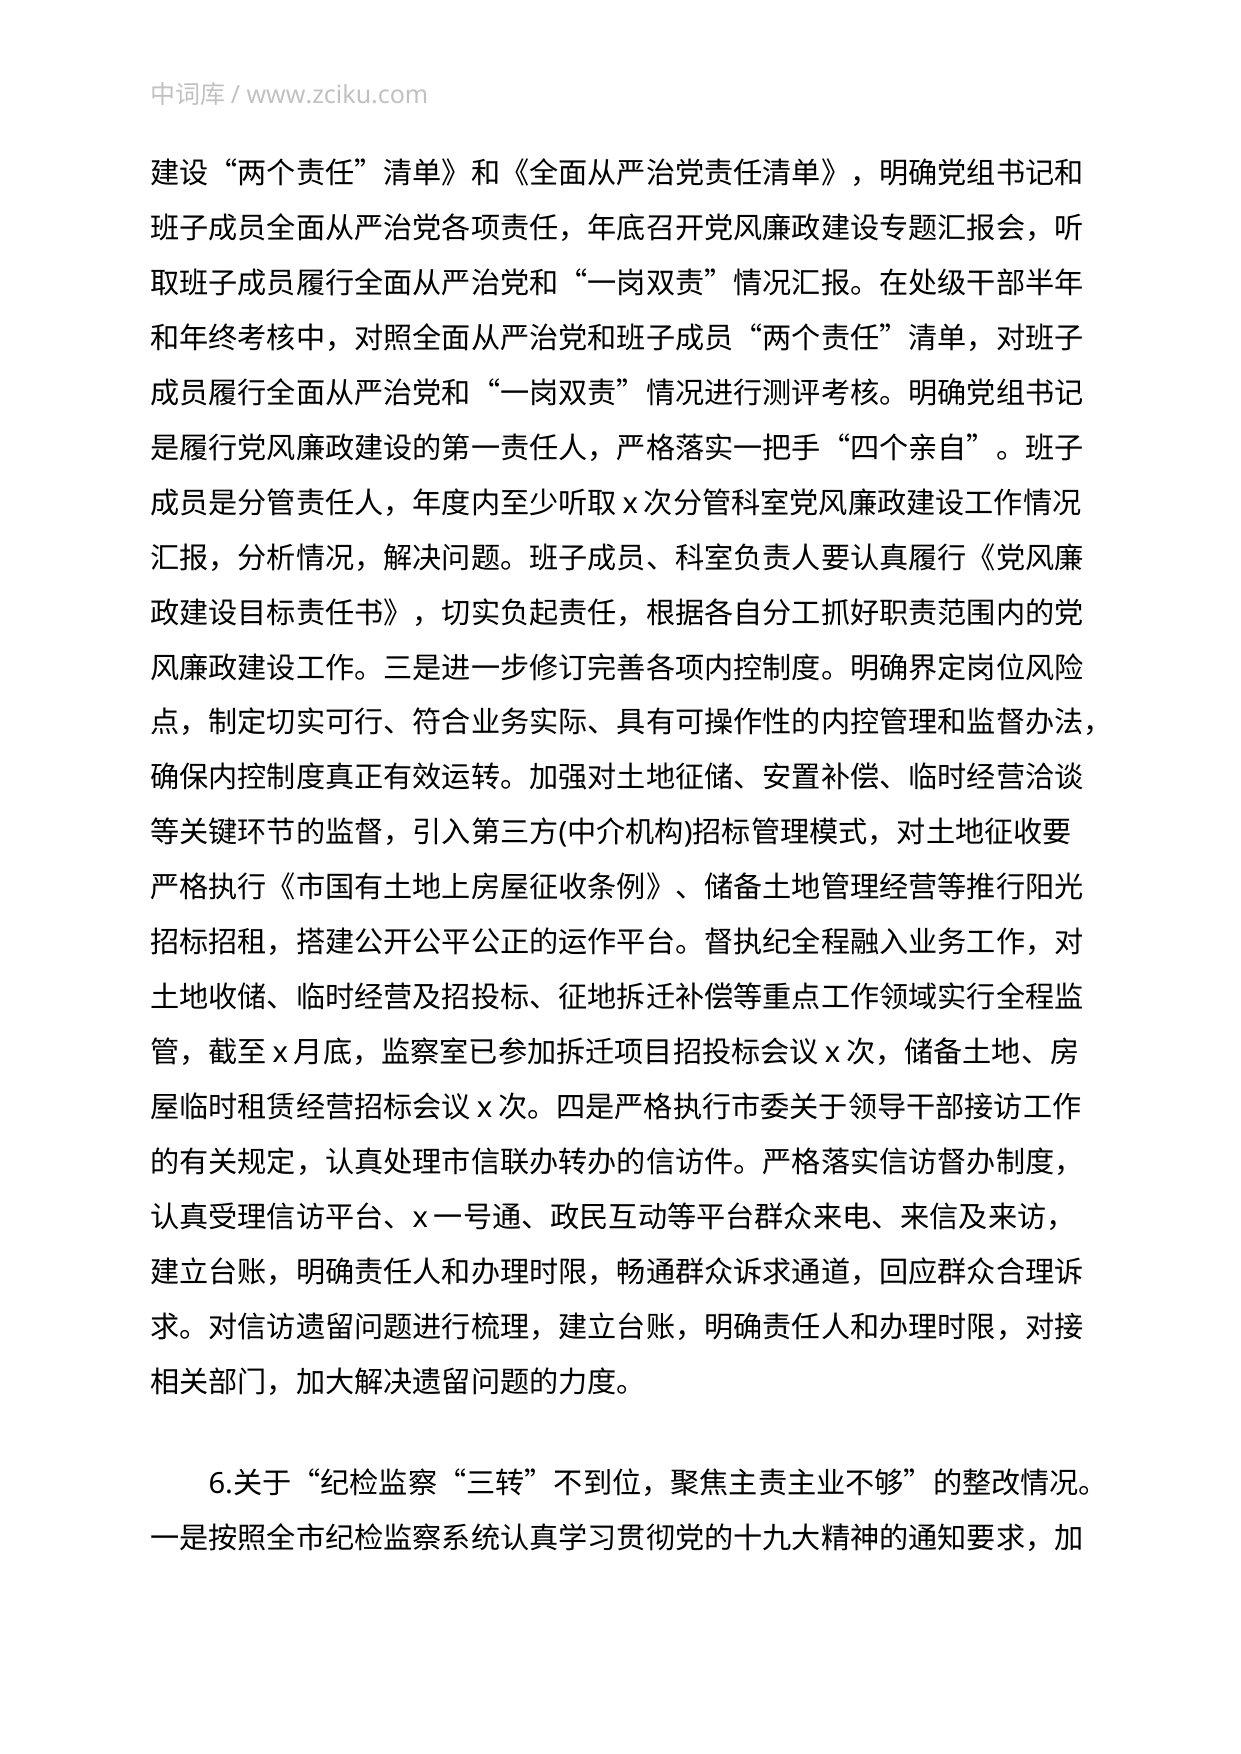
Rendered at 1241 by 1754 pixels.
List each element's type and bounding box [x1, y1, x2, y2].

text [150, 1460, 1090, 1557]
text [150, 150, 1090, 1401]
